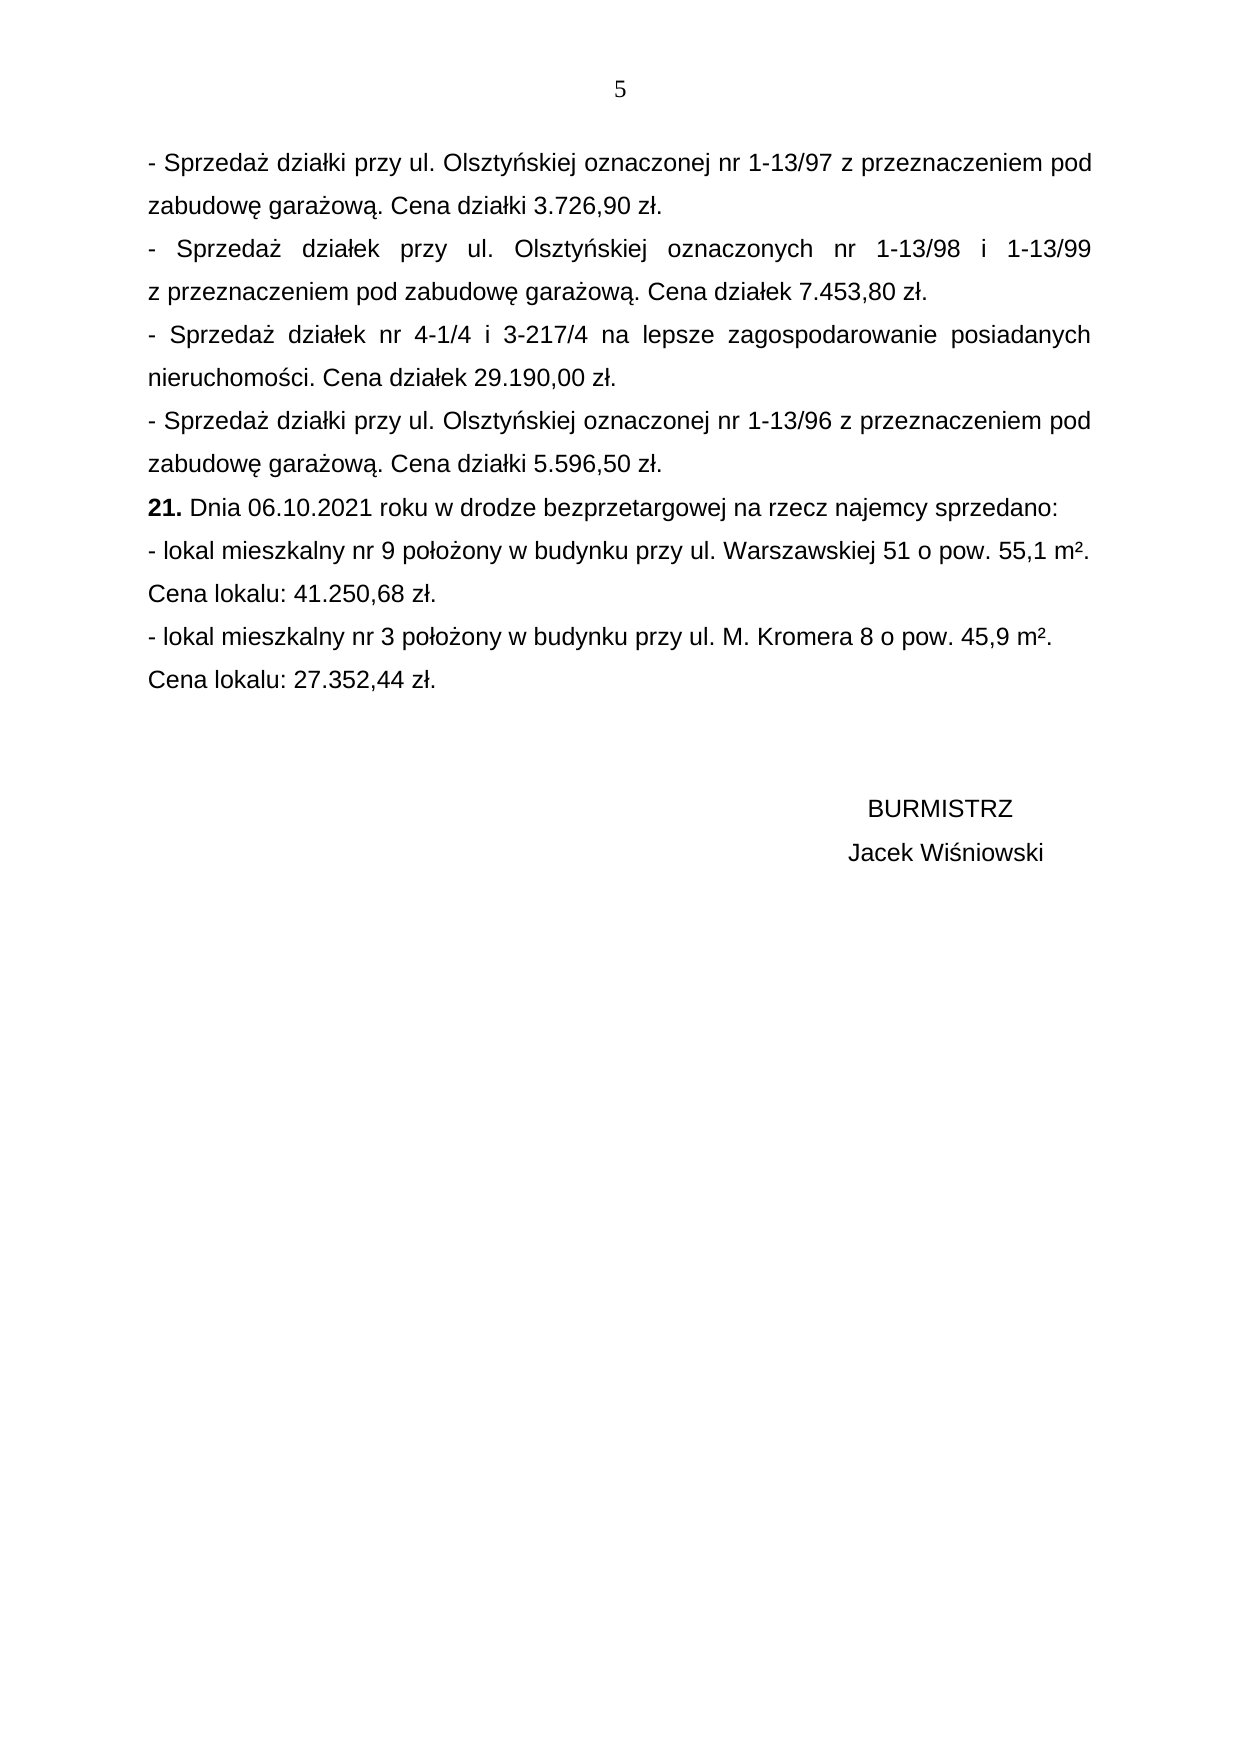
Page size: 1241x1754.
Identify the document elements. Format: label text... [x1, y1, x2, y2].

text - lokal mieszkalny nr 9 położony w budynku przy ul. Warszawskiej 51 o pow. 55,1 m². Cena lokalu: 41.250,68 zł. [148, 536, 1093, 608]
text Jacek Wiśniowski [148, 838, 1093, 866]
text Cena lokalu: 27.352,44 zł. [148, 665, 1093, 694]
text - Sprzedaż działek nr 4-1/4 i 3-217/4 na lepsze zagospodarowanie posiadanych nieruchomości. Cena działek 29.190,00 zł. [148, 320, 1093, 392]
text - Sprzedaż działek przy ul. Olsztyńskiej oznaczonych nr 1-13/98 i 1-13/99 z przeznaczeniem pod zabudowę garażową. Cena działek 7.453,80 zł. [148, 234, 1093, 306]
text - Sprzedaż działki przy ul. Olsztyńskiej oznaczonej nr 1-13/97 z przeznaczeniem pod zabudowę garażową. Cena działki 3.726,90 zł. [148, 148, 1093, 219]
text - Sprzedaż działki przy ul. Olsztyńskiej oznaczonej nr 1-13/96 z przeznaczeniem pod zabudowę garażową. Cena działki 5.596,50 zł. [148, 406, 1093, 478]
text BURMISTRZ [148, 794, 1093, 823]
text - lokal mieszkalny nr 3 położony w budynku przy ul. M. Kromera 8 o pow. 45,9 m². [148, 622, 1093, 651]
text 21. Dnia 06.10.2021 roku w drodze bezprzetargowej na rzecz najemcy sprzedano: [148, 493, 1093, 521]
